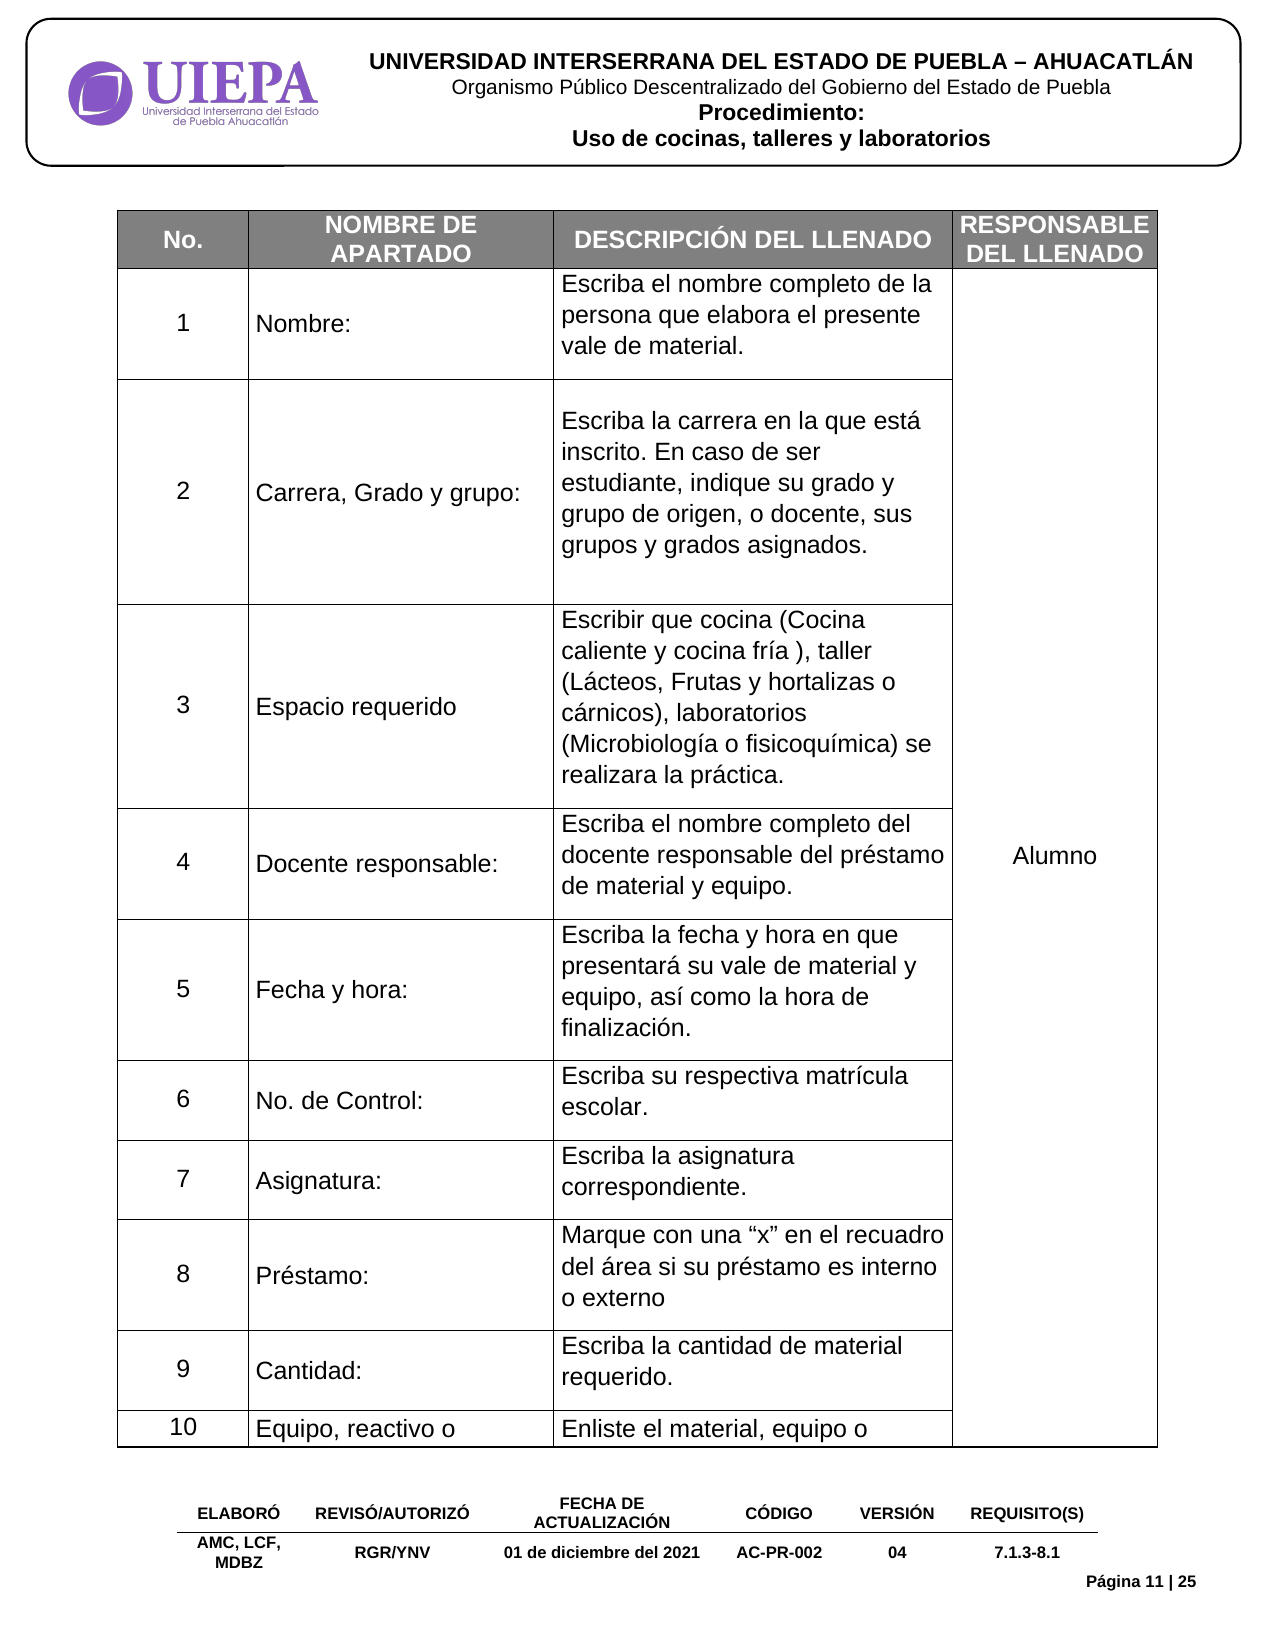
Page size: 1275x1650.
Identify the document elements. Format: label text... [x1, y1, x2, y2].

table_cell Cantidad: [249, 1331, 553, 1409]
table_cell Docente responsable: [249, 809, 553, 918]
table_cell 10 [118, 1411, 248, 1446]
table_cell Escriba el nombre completo de la persona que elabora el presente vale de material. [554, 269, 952, 379]
table_header NOMBRE DE APARTADO [249, 211, 553, 268]
table_cell Marque con una “x” en el recuadro del área si su préstamo es interno o externo [554, 1220, 952, 1330]
table_cell Escriba la fecha y hora en que presentará su vale de material y equipo, así como la hora de finalización. [554, 920, 952, 1060]
table_header DESCRIPCIÓN DEL LLENADO [554, 211, 952, 268]
table_cell Enliste el material, equipo o reactivo que solicita para su práctica en talleres. [554, 1411, 952, 1446]
table_cell Préstamo: [249, 1220, 553, 1330]
table_cell Escriba la carrera en la que está inscrito. En caso de ser estudiante, indique su grado y grupo de origen, o docente, sus grupos y grados asignados. [554, 380, 952, 604]
table_cell 3 [118, 605, 248, 808]
table_cell Escriba el nombre completo del docente responsable del préstamo de material y equipo. [554, 809, 952, 918]
table_cell No. de Control: [249, 1061, 553, 1140]
table_cell Fecha y hora: [249, 920, 553, 1060]
table_cell 6 [118, 1061, 248, 1140]
table_cell Carrera, Grado y grupo: [249, 380, 553, 604]
table_cell 5 [118, 920, 248, 1060]
table_cell Escriba su respectiva matrícula escolar. [554, 1061, 952, 1140]
table_cell Equipo, reactivo o material [249, 1411, 553, 1446]
table_cell Escribir que cocina (Cocina caliente y cocina fría ), taller (Lácteos, Frutas y hortalizas o cárnicos), laboratorios (Microbiología o fisicoquímica) se realizara la práctica. [554, 605, 952, 808]
table_header No. [118, 211, 248, 268]
table_cell Alumno [953, 269, 1157, 1446]
table_cell Espacio requerido [249, 605, 553, 808]
table_cell 1 [118, 269, 248, 379]
picture [57, 40, 328, 146]
table_cell Asignatura: [249, 1141, 553, 1219]
table_cell Escriba la cantidad de material requerido. [554, 1331, 952, 1409]
table_cell Nombre: [249, 269, 553, 379]
table_header RESPONSABLE DEL LLENADO [953, 211, 1157, 268]
table_cell 8 [118, 1220, 248, 1330]
table_cell 4 [118, 809, 248, 918]
table_cell 2 [118, 380, 248, 604]
table_cell 7 [118, 1141, 248, 1219]
table_cell 9 [118, 1331, 248, 1409]
table_cell Escriba la asignatura correspondiente. [554, 1141, 952, 1219]
